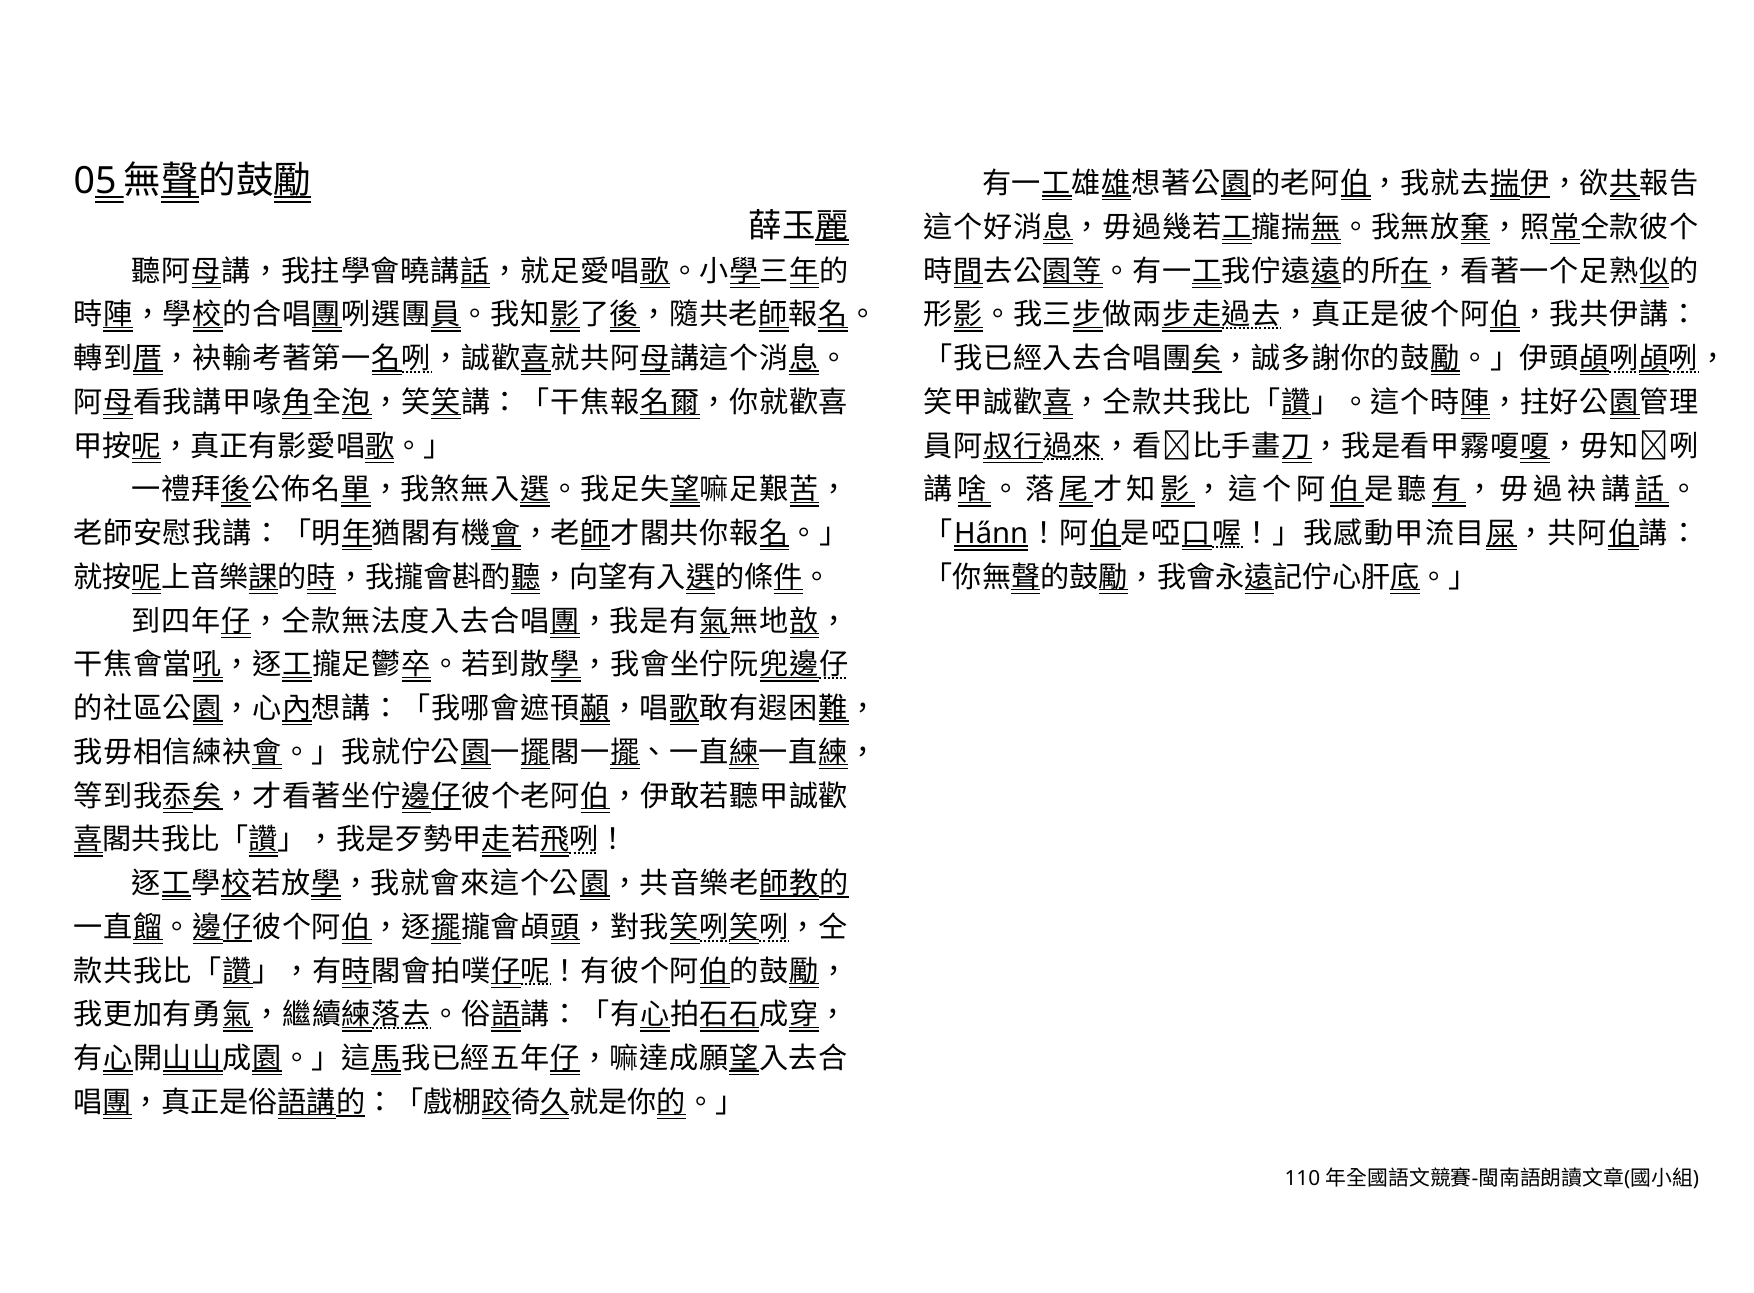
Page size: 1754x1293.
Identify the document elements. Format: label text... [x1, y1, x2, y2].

text 到四年仔，仝款無法度入去合唱團，我是有氣無地敨，干焦會當吼，逐工攏足鬱卒。若到散學，我會坐佇阮兜邊仔的社區公園，心內想講：「我哪會遮頇顢，唱歌敢有遐困難，我毋相信練袂會。」我就佇公園一擺閣一擺、一直練一直練，等到我忝矣，才看著坐佇邊仔彼个老阿伯，伊敢若聽甲誠歡喜閣共我比「讚」，我是歹勢甲走若飛咧！ [73, 596, 848, 858]
text 一禮拜後公佈名單，我煞無入選。我足失望嘛足艱苦，老師安慰我講：「明年猶閣有機會，老師才閣共你報名。」就按呢上音樂課的時，我攏會斟酌聽，向望有入選的條件。 [73, 465, 848, 596]
text 05無聲的鼓勵 [73, 158, 848, 202]
text 薛玉麗 [73, 202, 848, 246]
text 有一工雄雄想著公園的老阿伯，我就去揣伊，欲共報告這个好消息，毋過幾若工攏揣無。我無放棄，照常仝款彼个時間去公園等。有一工我佇遠遠的所在，看著一个足熟似的形影。我三步做兩步走過去，真正是彼个阿伯，我共伊講：「我已經入去合唱團矣，誠多謝你的鼓勵。」伊頭頕咧頕咧，笑甲誠歡喜，仝款共我比「讚」。這个時陣，拄好公園管理員阿叔行過來，看比手畫刀，我是看甲霧嗄嗄，毋知咧講啥。落尾才知影，這个阿伯是聽有，毋過袂講話。「Ha̋nn！阿伯是啞口喔！」我感動甲流目屎，共阿伯講：「你無聲的鼓勵，我會永遠記佇心肝底。」 [923, 158, 1699, 596]
text 聽阿母講，我拄學會曉講話，就足愛唱歌。小學三年的時陣，學校的合唱團咧選團員。我知影了後，隨共老師報名。轉到厝，袂輸考著第一名咧，誠歡喜就共阿母講這个消息。阿母看我講甲喙角全泡，笑笑講：「干焦報名爾，你就歡喜甲按呢，真正有影愛唱歌。」 [73, 246, 848, 465]
text 逐工學校若放學，我就會來這个公園，共音樂老師教的一直餾。邊仔彼个阿伯，逐擺攏會頕頭，對我笑咧笑咧，仝款共我比「讚」，有時閣會拍噗仔呢！有彼个阿伯的鼓勵，我更加有勇氣，繼續練落去。俗語講：「有心拍石石成穿，有心開山山成園。」這馬我已經五年仔，嘛達成願望入去合唱團，真正是俗語講的：「戲棚跤徛久就是你的。」 [73, 858, 848, 1121]
